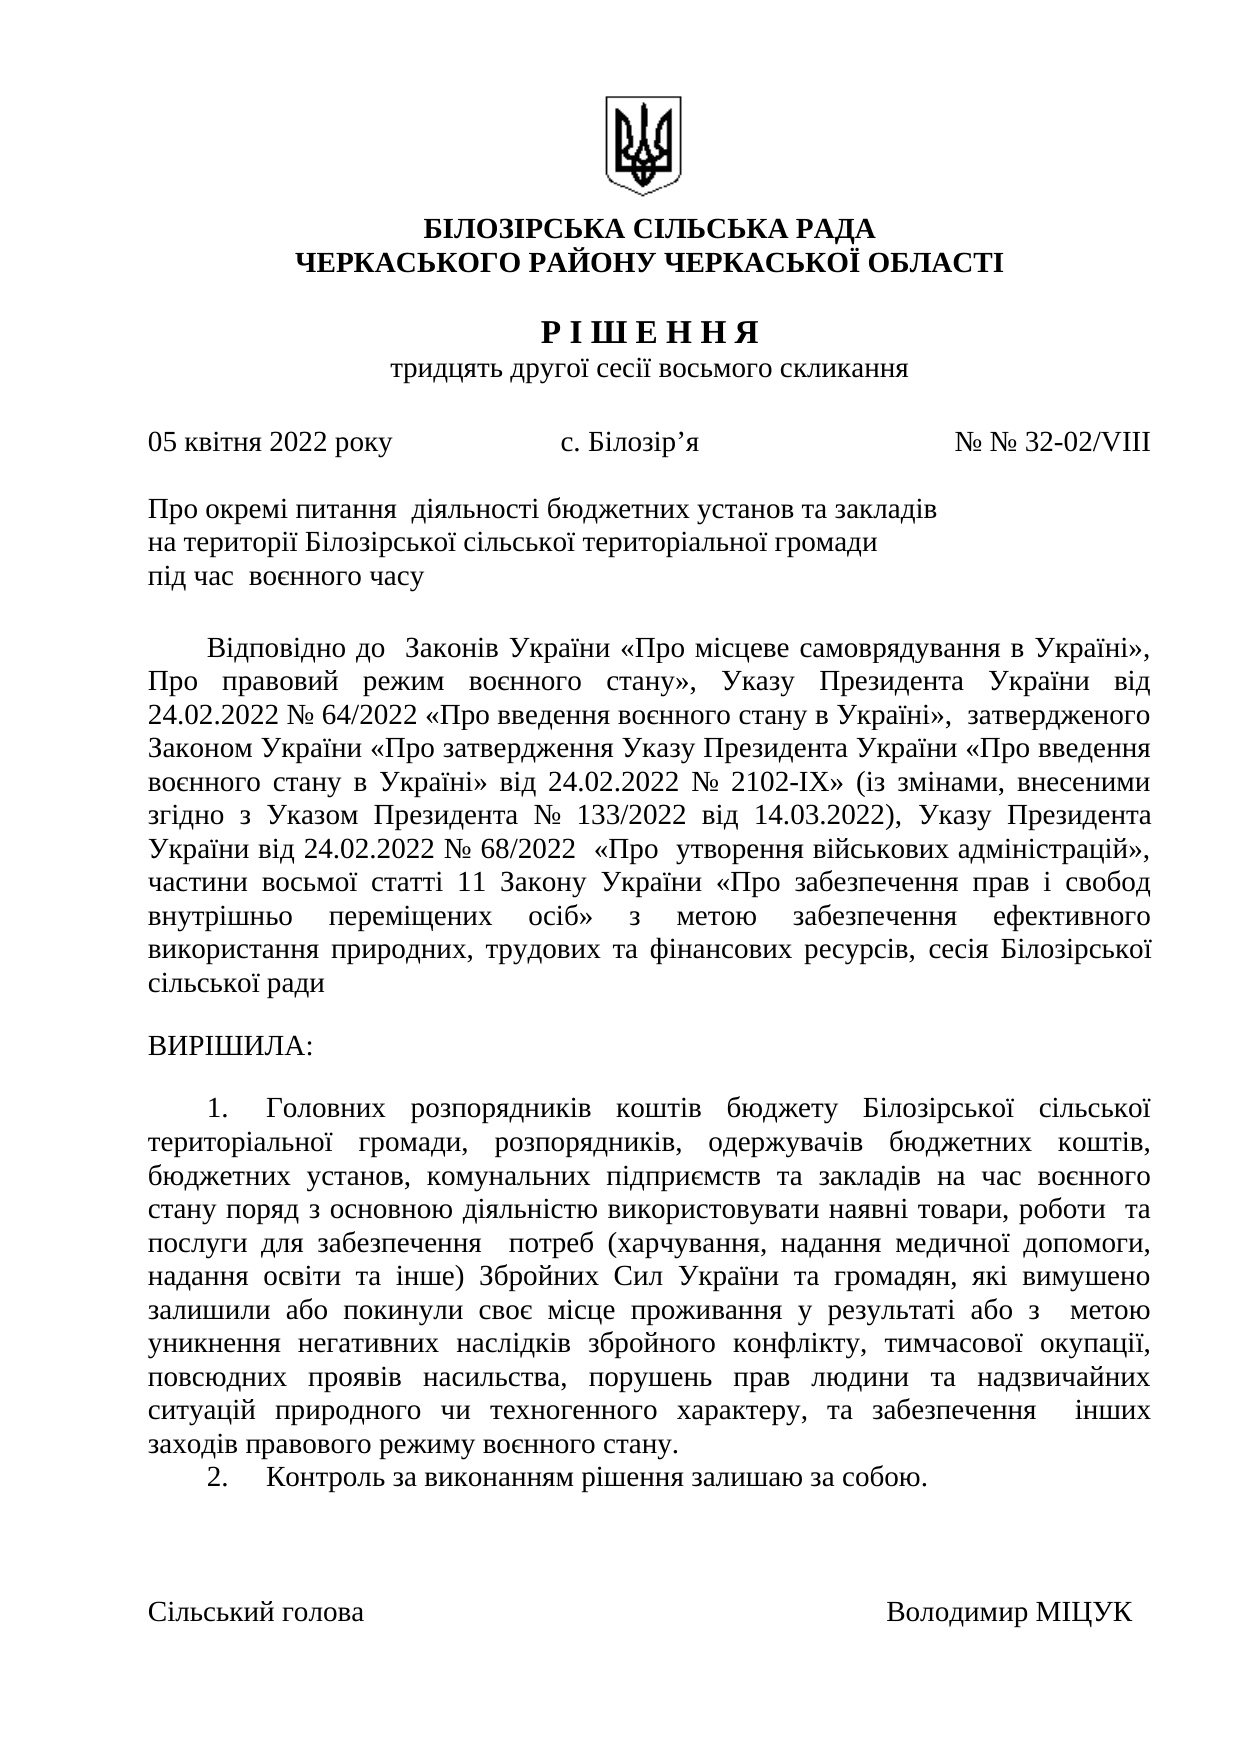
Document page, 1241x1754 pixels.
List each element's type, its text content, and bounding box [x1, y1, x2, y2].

text Р І Ш Е Н Н Я [148, 312, 1152, 350]
text ЧЕРКАСЬКОГО РАЙОНУ ЧЕРКАСЬКОЇ ОБЛАСТІ [148, 245, 1152, 278]
text Про окремі питання діяльності бюджетних установ та закладів [148, 491, 1152, 524]
text Сільський голова Володимир МІЦУК [148, 1594, 1152, 1627]
text тридцять другої сесії восьмого скликання [148, 350, 1152, 384]
list Контроль за виконанням рішення залишаю за собою. [148, 1459, 1152, 1493]
text на території Білозірської сільської територіальної громади [148, 524, 1152, 558]
text під час воєнного часу [148, 558, 1152, 591]
list Головних розпорядників коштів бюджету Білозірської сільської територіальної громади, розпорядників, одержувачів бюджетних коштів, бюджетних установ, комунальних підприємств та закладів на час воєнного стану поряд з основною діяльністю використовувати наявні товари, роботи та послуги для забезпечення потреб (харчування, надання медичної допомоги, надання освіти та інше) Збройних Сил України та громадян, які вимушено залишили або покинули своє місце проживання у результаті або з метою уникнення негативних наслідків збройного конфлікту, тимчасової окупації, повсюдних проявів насильства, порушень прав людини та надзвичайних ситуацій природного чи техногенного характеру, та забезпечення інших заходів правового режиму воєнного стану. [148, 1091, 1152, 1459]
text 05 квітня 2022 року с. Білозір’я № № 32-02/VІІІ [148, 424, 1152, 457]
text Відповідно до Законів України «Про місцеве самоврядування в Україні», Про правовий режим воєнного стану», Указу Президента України від 24.02.2022 № 64/2022 «Про введення воєнного стану в Україні», затвердженого Законом України «Про затвердження Указу Президента України «Про введення воєнного стану в Україні» від 24.02.2022 № 2102-IX» (із змінами, внесеними згідно з Указом Президента № 133/2022 від 14.03.2022), Указу Президента України від 24.02.2022 № 68/2022 «Про утворення військових адміністрацій», частини восьмої статті 11 Закону України «Про забезпечення прав і свобод внутрішньо переміщених осіб» з метою забезпечення ефективного використання природних, трудових та фінансових ресурсів, сесія Білозірської сільської ради [148, 932, 1152, 999]
text БІЛОЗІРСЬКА СІЛЬСЬКА РАДА [148, 88, 1152, 245]
text ВИРІШИЛА: [148, 1028, 1152, 1061]
